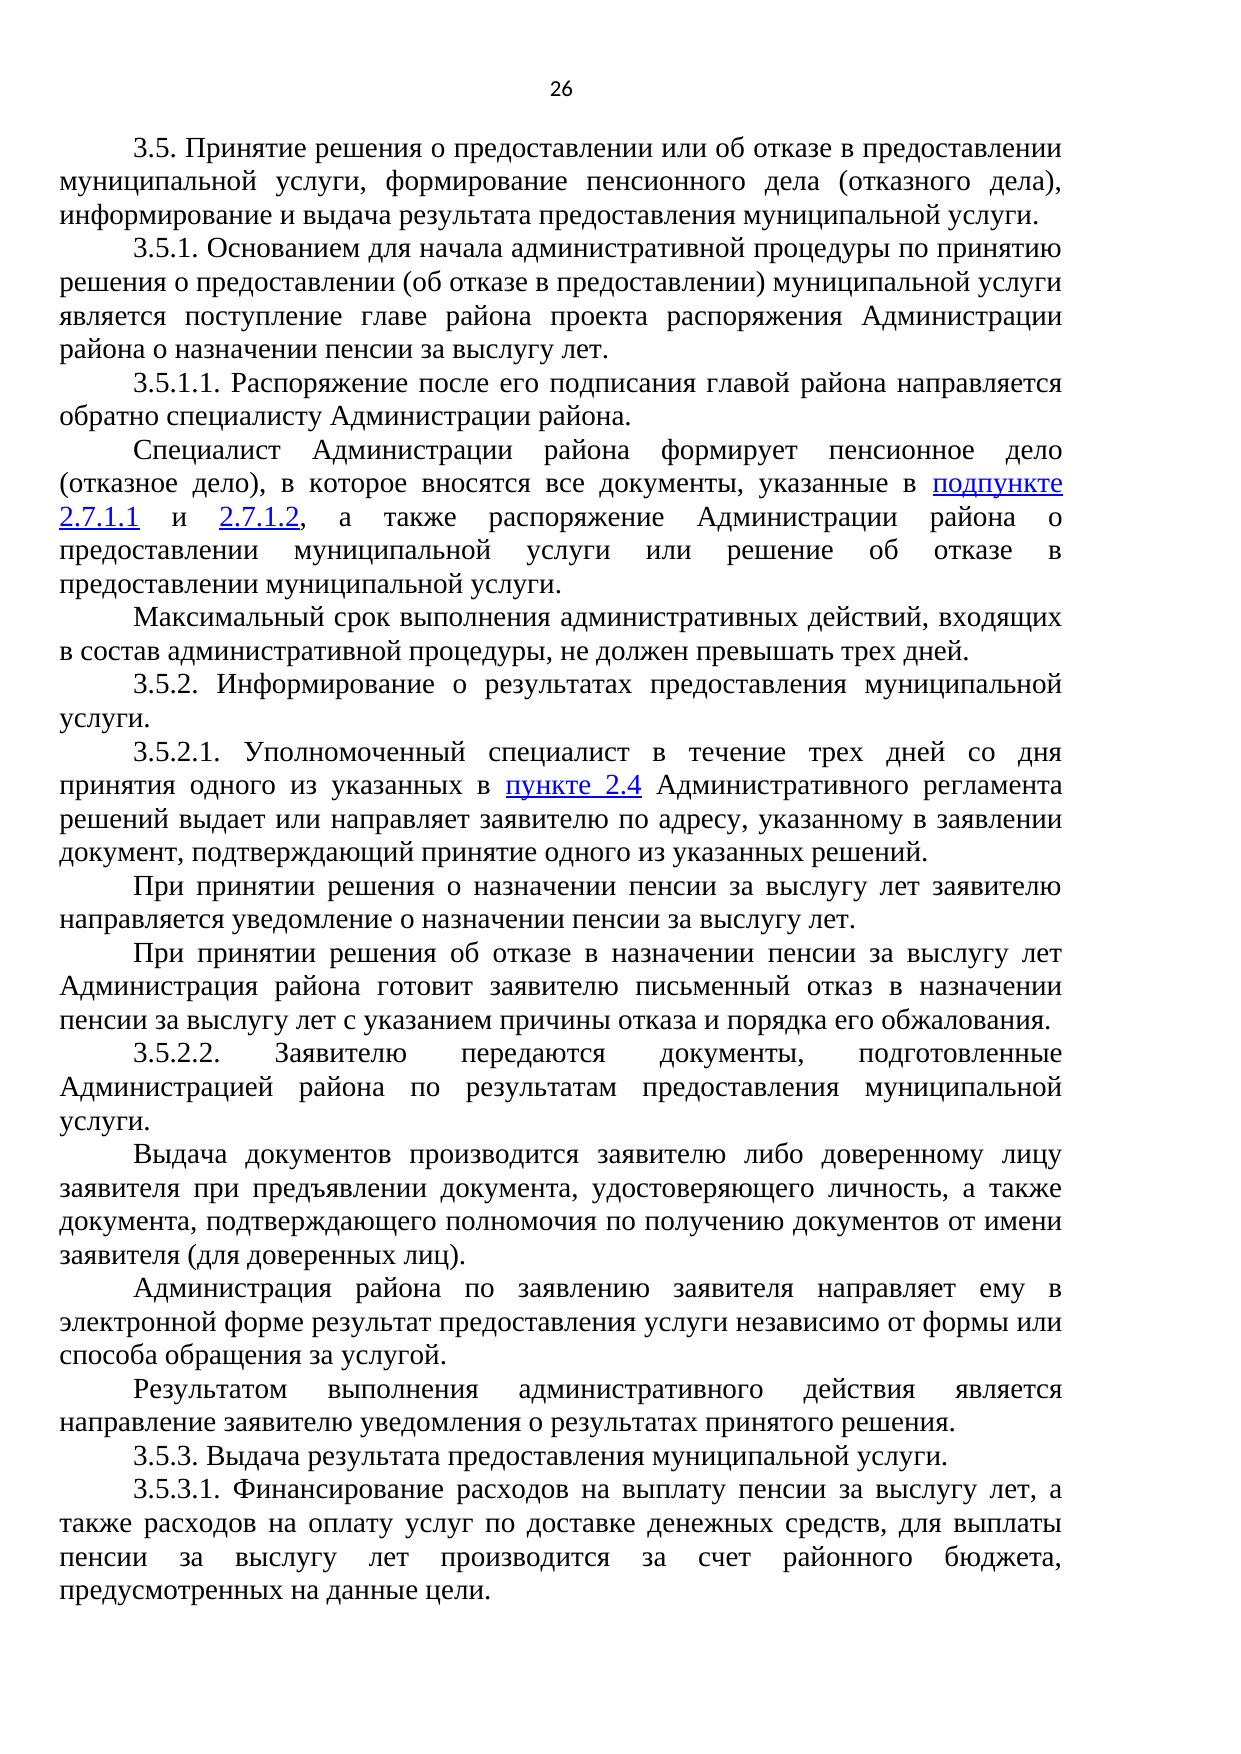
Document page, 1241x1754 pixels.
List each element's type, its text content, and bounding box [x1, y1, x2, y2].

text Выдача документов производится заявителю либо доверенному лицу заявителя при предъявлении документа, удостоверяющего личность, а также документа, подтверждающего полномочия по получению документов от имени заявителя (для доверенных лиц). [59, 1136, 1063, 1270]
text При принятии решения об отказе в назначении пенсии за выслугу лет Администрация района готовит заявителю письменный отказ в назначении пенсии за выслугу лет с указанием причины отказа и порядка его обжалования. [59, 935, 1063, 1036]
text 3.5.2.2. Заявителю передаются документы, подготовленные Администрацией района по результатам предоставления муниципальной услуги. [59, 1036, 1063, 1136]
text 3.5.2.1. Уполномоченный специалист в течение трех дней со дня принятия одного из указанных в пункте 2.4 Административного регламента решений выдает или направляет заявителю по адресу, указанному в заявлении документ, подтверждающий принятие одного из указанных решений. [59, 734, 1063, 868]
text Максимальный срок выполнения административных действий, входящих в состав административной процедуры, не должен превышать трех дней. [59, 599, 1063, 667]
text Администрация района по заявлению заявителя направляет ему в электронной форме результат предоставления услуги независимо от формы или способа обращения за услугой. [59, 1270, 1063, 1371]
text 3.5.3.1. Финансирование расходов на выплату пенсии за выслугу лет, а также расходов на оплату услуг по доставке денежных средств, для выплаты пенсии за выслугу лет производится за счет районного бюджета, предусмотренных на данные цели. [59, 1472, 1063, 1606]
text Результатом выполнения административного действия является направление заявителю уведомления о результатах принятого решения. [59, 1371, 1063, 1438]
text При принятии решения о назначении пенсии за выслугу лет заявителю направляется уведомление о назначении пенсии за выслугу лет. [59, 868, 1063, 935]
text 3.5.1. Основанием для начала административной процедуры по принятию решения о предоставлении (об отказе в предоставлении) муниципальной услуги является поступление главе района проекта распоряжения Администрации района о назначении пенсии за выслугу лет. [59, 231, 1063, 365]
text 3.5.1.1. Распоряжение после его подписания главой района направляется обратно специалисту Администрации района. [59, 365, 1063, 432]
text 3.5.2. Информирование о результатах предоставления муниципальной услуги. [59, 667, 1063, 734]
text Специалист Администрации района формирует пенсионное дело (отказное дело), в которое вносятся все документы, указанные в подпункте 2.7.1.1 и 2.7.1.2, а также распоряжение Администрации района о предоставлении муниципальной услуги или решение об отказе в предоставлении муниципальной услуги. [59, 432, 1063, 599]
text 3.5. Принятие решения о предоставлении или об отказе в предоставлении муниципальной услуги, формирование пенсионного дела (отказного дела), информирование и выдача результата предоставления муниципальной услуги. [59, 130, 1063, 231]
text 3.5.3. Выдача результата предоставления муниципальной услуги. [59, 1438, 1063, 1472]
